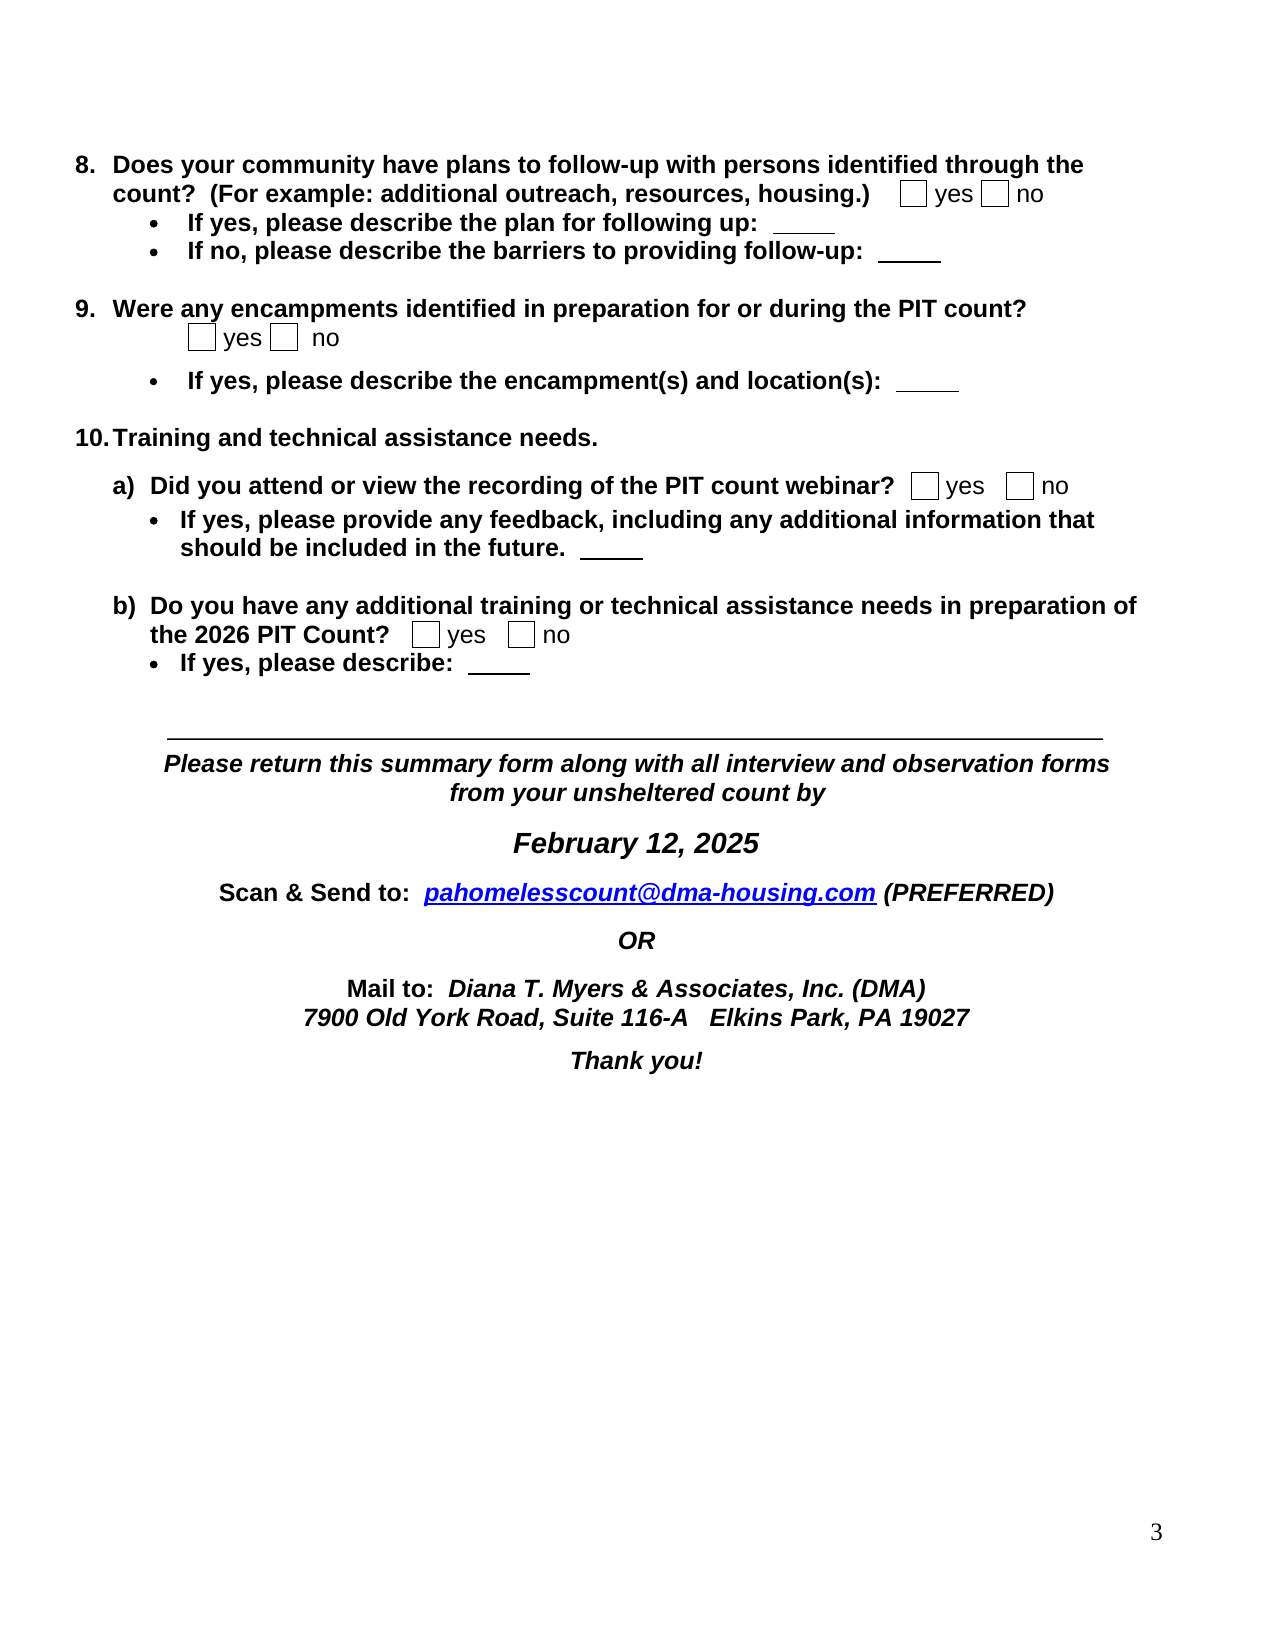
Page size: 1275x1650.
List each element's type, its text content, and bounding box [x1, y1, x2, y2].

list Does your community have plans to follow-up with persons identified through the count? (For example: additional outreach, resources, housing.) yes no [75, 150, 1162, 207]
text OR [112, 926, 1162, 955]
text Scan & Send to: pahomelesscount@dma-housing.com (PREFERRED) [112, 878, 1162, 907]
text from your unsheltered count by [112, 778, 1162, 806]
list If yes, please describe the encampment(s) and location(s): [150, 366, 1162, 423]
text Mail to: Diana T. Myers & Associates, Inc. (DMA) [112, 974, 1162, 1003]
list Did you attend or view the recording of the PIT count webinar? yes no [112, 471, 1162, 500]
list If yes, please provide any feedback, including any additional information that should be included in the future. [150, 504, 1162, 562]
text yes no [112, 322, 1162, 351]
list Were any encampments identified in preparation for or during the PIT count? [75, 294, 1162, 322]
list If no, please describe the barriers to providing follow-up: [150, 236, 1162, 265]
text February 12, 2025 [112, 826, 1162, 859]
list If yes, please describe the plan for following up: [150, 207, 1162, 236]
list If yes, please describe: [150, 648, 1162, 677]
text 7900 Old York Road, Suite 116-A Elkins Park, PA 19027 [112, 1003, 1162, 1032]
text Please return this summary form along with all interview and observation forms [112, 749, 1162, 778]
list Training and technical assistance needs. [75, 423, 1162, 452]
list Do you have any additional training or technical assistance needs in preparation of the 2026 PIT Count? yes no [112, 591, 1162, 648]
text Thank you! [112, 1046, 1162, 1075]
